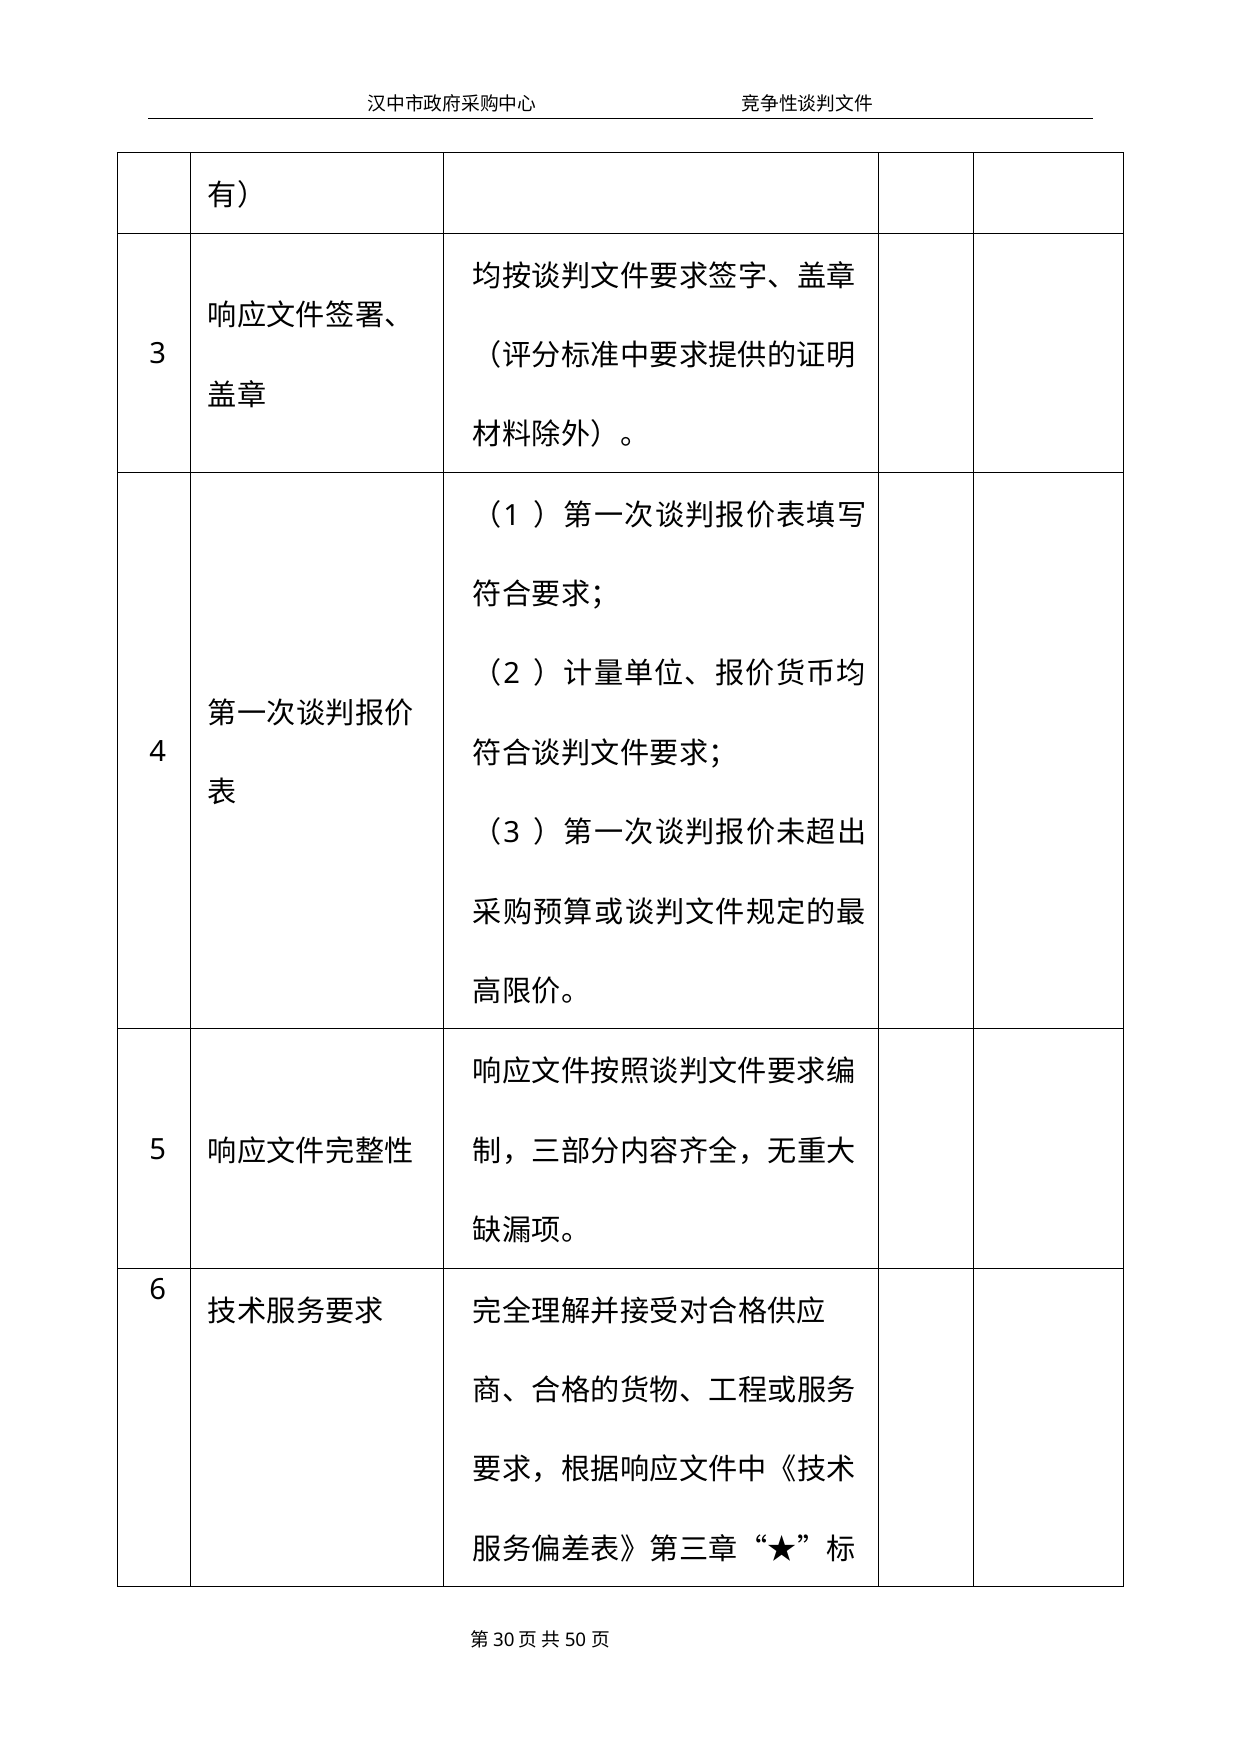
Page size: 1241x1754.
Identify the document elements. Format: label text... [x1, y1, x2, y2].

table_cell 第一次谈判报价表 [191, 473, 443, 1028]
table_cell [444, 1269, 878, 1586]
table_cell 5 [118, 1029, 190, 1267]
table_cell [879, 234, 973, 472]
table_cell [879, 1269, 973, 1586]
table_cell 3 [118, 234, 190, 472]
table_cell [974, 473, 1123, 1028]
table_cell （1）第一次谈判报价表填写符合要求； （2）计量单位、报价货币均符合谈判文件要求； （3）第一次谈判报价未超出采购预算或谈判文件规定的最高限价。 [444, 473, 878, 1028]
table_cell 4 [118, 473, 190, 1028]
table_cell 技术服务要求 [191, 1269, 443, 1586]
table_cell [974, 234, 1123, 472]
table_cell [879, 153, 973, 232]
table_cell 响应文件签署、盖章 [191, 234, 443, 472]
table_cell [444, 153, 878, 232]
table_cell [974, 1029, 1123, 1267]
table_cell [974, 1269, 1123, 1586]
table_cell 2 [118, 153, 190, 232]
table_cell 均按谈判文件要求签字、盖章（评分标准中要求提供的证明材料除外）。 [444, 234, 878, 472]
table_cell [191, 153, 443, 232]
table_cell 响应文件按照谈判文件要求编制，三部分内容齐全，无重大缺漏项。 [444, 1029, 878, 1267]
table_cell 响应文件完整性 [191, 1029, 443, 1267]
table_cell [879, 1029, 973, 1267]
table_cell [974, 153, 1123, 232]
table_cell [879, 473, 973, 1028]
table_cell 6 [118, 1269, 190, 1586]
